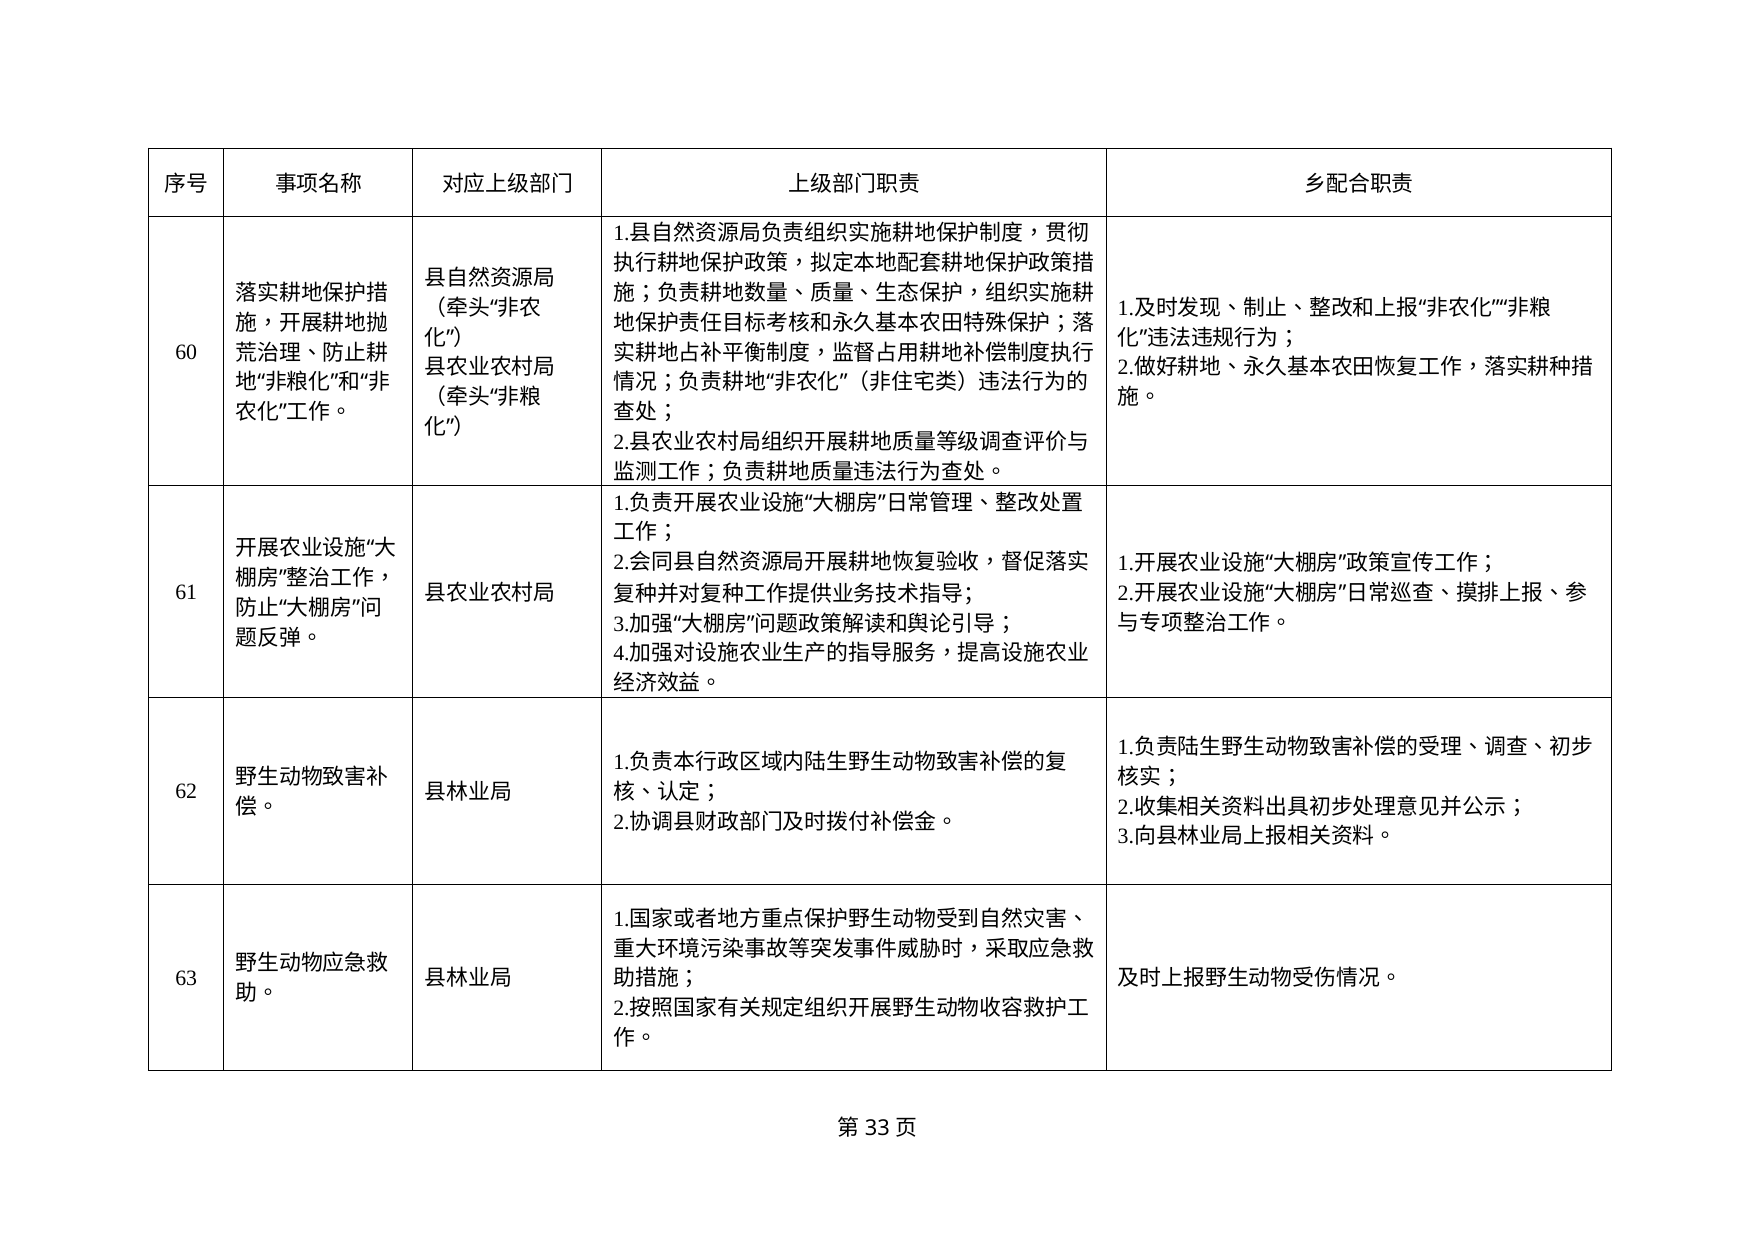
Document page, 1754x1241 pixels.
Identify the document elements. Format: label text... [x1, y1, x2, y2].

table_header 乡配合职责 [1107, 149, 1611, 216]
table_cell 野生动物应急救助。 [224, 885, 412, 1070]
table_cell 1.负责开展农业设施“大棚房”日常管理、整改处置工作； 2.会同县自然资源局开展耕地恢复验收，督促落实复种并对复种工作提供业务技术指导； 3.加强“大棚房”问题政策解读和舆论引导； 4.加强对设施农业生产的指导服务，提高设施农业经济效益。 [602, 486, 1106, 697]
table_cell 1.国家或者地方重点保护野生动物受到自然灾害、重大环境污染事故等突发事件威胁时，采取应急救助措施； 2.按照国家有关规定组织开展野生动物收容救护工作。 [602, 885, 1106, 1070]
table_cell 1.负责本行政区域内陆生野生动物致害补偿的复核、认定； 2.协调县财政部门及时拨付补偿金。 [602, 698, 1106, 883]
table_cell 61 [149, 486, 223, 697]
table_cell 63 [149, 885, 223, 1070]
table_cell 县林业局 [413, 885, 601, 1070]
table_cell 及时上报野生动物受伤情况。 [1107, 885, 1611, 1070]
table_cell 开展农业设施“大棚房”整治工作，防止“大棚房”问题反弹。 [224, 486, 412, 697]
table_header 对应上级部门 [413, 149, 601, 216]
table_cell 1.负责陆生野生动物致害补偿的受理、调查、初步核实； 2.收集相关资料出具初步处理意见并公示； 3.向县林业局上报相关资料。 [1107, 698, 1611, 883]
table_header 序号 [149, 149, 223, 216]
table_cell 县农业农村局 [413, 486, 601, 697]
table_cell 60 [149, 217, 223, 485]
table_cell 县自然资源局（牵头“非农化”） 县农业农村局（牵头“非粮化”） [413, 217, 601, 485]
table_cell 1.县自然资源局负责组织实施耕地保护制度，贯彻执行耕地保护政策，拟定本地配套耕地保护政策措施；负责耕地数量、质量、生态保护，组织实施耕地保护责任目标考核和永久基本农田特殊保护；落实耕地占补平衡制度，监督占用耕地补偿制度执行情况；负责耕地“非农化”（非住宅类）违法行为的查处； 2.县农业农村局组织开展耕地质量等级调查评价与监测工作；负责耕地质量违法行为查处。 [602, 217, 1106, 485]
table_cell 1.及时发现、制止、整改和上报“非农化”“非粮化”违法违规行为； 2.做好耕地、永久基本农田恢复工作，落实耕种措施。 [1107, 217, 1611, 485]
table_cell 落实耕地保护措施，开展耕地抛荒治理、防止耕地“非粮化”和“非农化”工作。 [224, 217, 412, 485]
table_header 上级部门职责 [602, 149, 1106, 216]
table_cell 野生动物致害补偿。 [224, 698, 412, 883]
table_cell 县林业局 [413, 698, 601, 883]
table_header 事项名称 [224, 149, 412, 216]
table_cell 62 [149, 698, 223, 883]
table_cell 1.开展农业设施“大棚房”政策宣传工作； 2.开展农业设施“大棚房”日常巡查、摸排上报、参与专项整治工作。 [1107, 486, 1611, 697]
